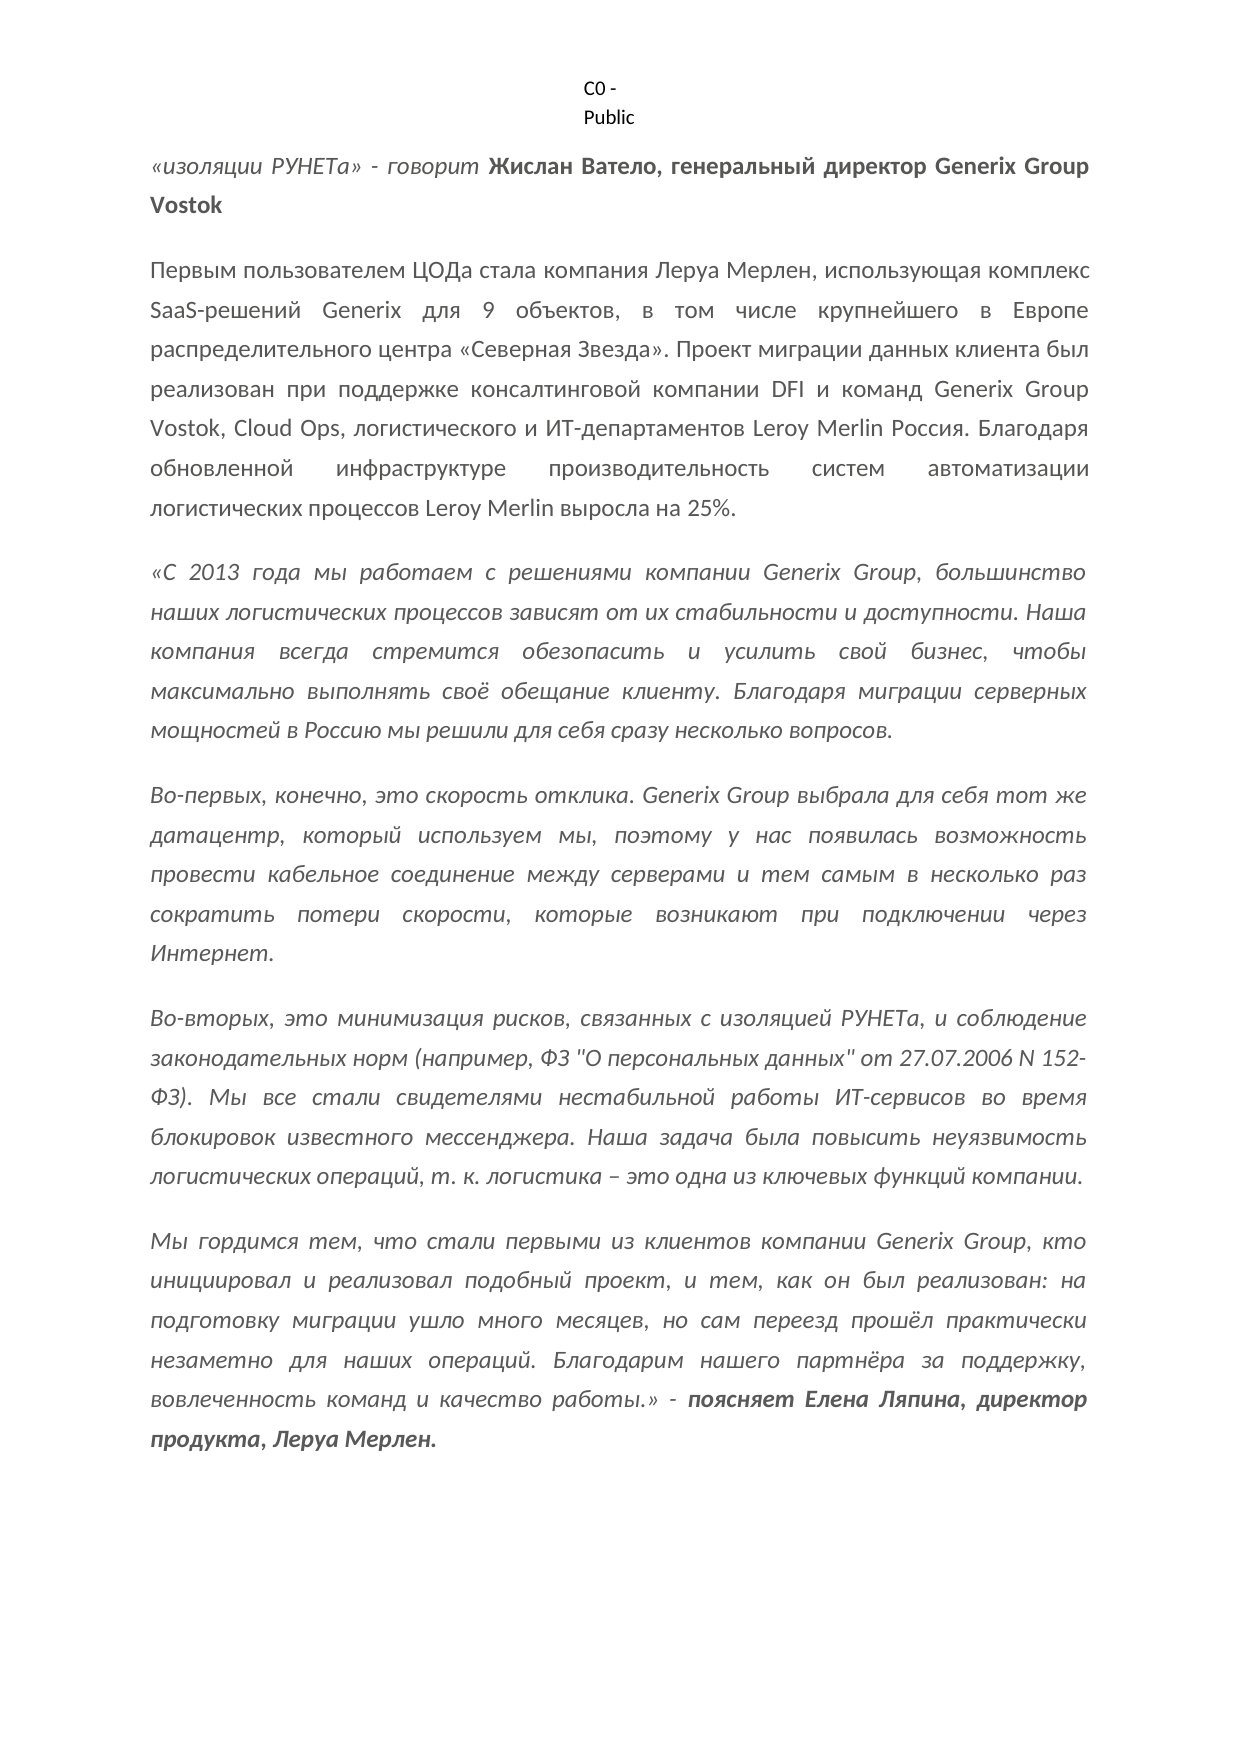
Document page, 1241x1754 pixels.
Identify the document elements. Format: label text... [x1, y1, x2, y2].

text Во-первых, конечно, это скорость отклика. Generix Group выбрала для себя тот же датацентр, который используем мы, поэтому у нас появилась возможность провести кабельное соединение между серверами и тем самым в несколько раз сократить потери скорости, которые возникают при подключении через Интернет. [150, 779, 1090, 968]
text Во-вторых, это минимизация рисков, связанных с изоляцией РУНЕТа, и соблюдение законодательных норм (например, ФЗ "О персональных данных" от 27.07.2006 N 152-ФЗ). Мы все стали свидетелями нестабильной работы ИТ-сервисов во время блокировок известного мессенджера. Наша задача была повысить неуязвимость логистических операций, т. к. логистика – это одна из ключевых функций компании. [150, 1002, 1090, 1191]
text Мы гордимся тем, что стали первыми из клиентов компании Generix Group, кто инициировал и реализовал подобный проект, и тем, как он был реализован: на подготовку миграции ушло много месяцев, но сам переезд прошёл практически незаметно для наших операций. Благодарим нашего партнёра за поддержку, вовлеченность команд и качество работы.» - поясняет Елена Ляпина, директор продукта, Леруа Мерлен. [150, 1225, 1090, 1453]
text Первым пользователем ЦОДа стала компания Леруа Мерлен, использующая комплекс SaaS-решений Generix для 9 объектов, в том числе крупнейшего в Европе распределительного центра «Северная Звезда». Проект миграции данных клиента был реализован при поддержке консалтинговой компании DFI и команд Generix Group Vostok, Cloud Ops, логистического и ИТ-департаментов Leroy Merlin Россия. Благодаря обновленной инфраструктуре производительность систем автоматизации логистических процессов Leroy Merlin выросла на 25%. [150, 254, 1090, 522]
text «С 2013 года мы работаем с решениями компании Generix Group, большинство наших логистических процессов зависят от их стабильности и доступности. Наша компания всегда стремится обезопасить и усилить свой бизнес, чтобы максимально выполнять своё обещание клиенту. Благодаря миграции серверных мощностей в Россию мы решили для себя сразу несколько вопросов. [150, 556, 1090, 745]
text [150, 150, 1090, 220]
